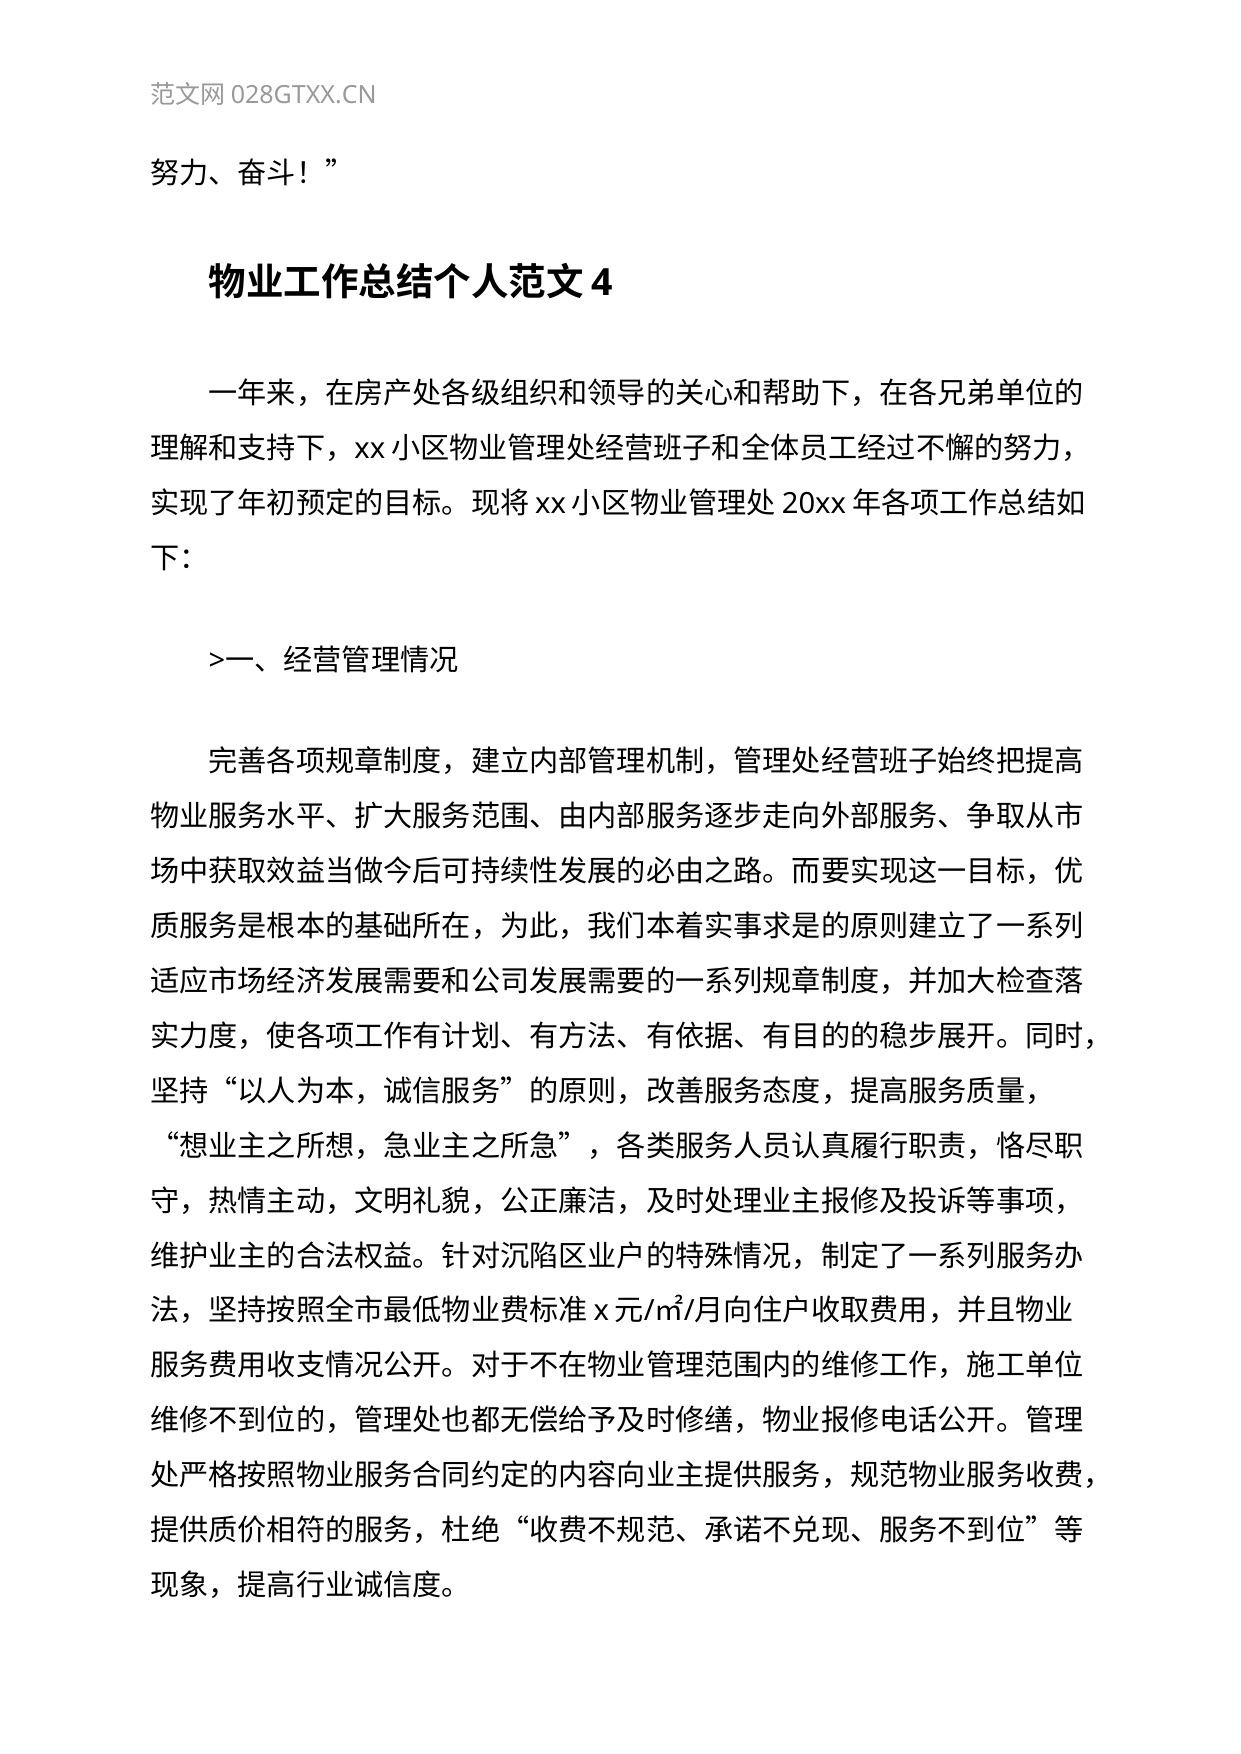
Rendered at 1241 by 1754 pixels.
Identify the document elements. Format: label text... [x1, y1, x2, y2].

text 一年来，在房产处各级组织和领导的关心和帮助下，在各兄弟单位的理解和支持下，xx小区物业管理处经营班子和全体员工经过不懈的努力，实现了年初预定的目标。现将xx小区物业管理处20xx年各项工作总结如下： [150, 369, 1090, 577]
text 物业工作总结个人范文4 [150, 252, 1090, 306]
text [150, 150, 1090, 192]
text 完善各项规章制度，建立内部管理机制，管理处经营班子始终把提高物业服务水平、扩大服务范围、由内部服务逐步走向外部服务、争取从市场中获取效益当做今后可持续性发展的必由之路。而要实现这一目标，优质服务是根本的基础所在，为此，我们本着实事求是的原则建立了一系列适应市场经济发展需要和公司发展需要的一系列规章制度，并加大检查落实力度，使各项工作有计划、有方法、有依据、有目的的稳步展开。同时，坚持“以人为本，诚信服务”的原则，改善服务态度，提高服务质量，“想业主之所想，急业主之所急”，各类服务人员认真履行职责，恪尽职守，热情主动，文明礼貌，公正廉洁，及时处理业主报修及投诉等事项，维护业主的合法权益。针对沉陷区业户的特殊情况，制定了一系列服务办法，坚持按照全市最低物业费标准x元/㎡/月向住户收取费用，并且物业服务费用收支情况公开。对于不在物业管理范围内的维修工作，施工单位维修不到位的，管理处也都无偿给予及时修缮，物业报修电话公开。管理处严格按照物业服务合同约定的内容向业主提供服务，规范物业服务收费，提供质价相符的服务，杜绝“收费不规范、承诺不兑现、服务不到位”等现象，提高行业诚信度。 [150, 738, 1090, 1604]
text >一、经营管理情况 [150, 636, 1090, 678]
